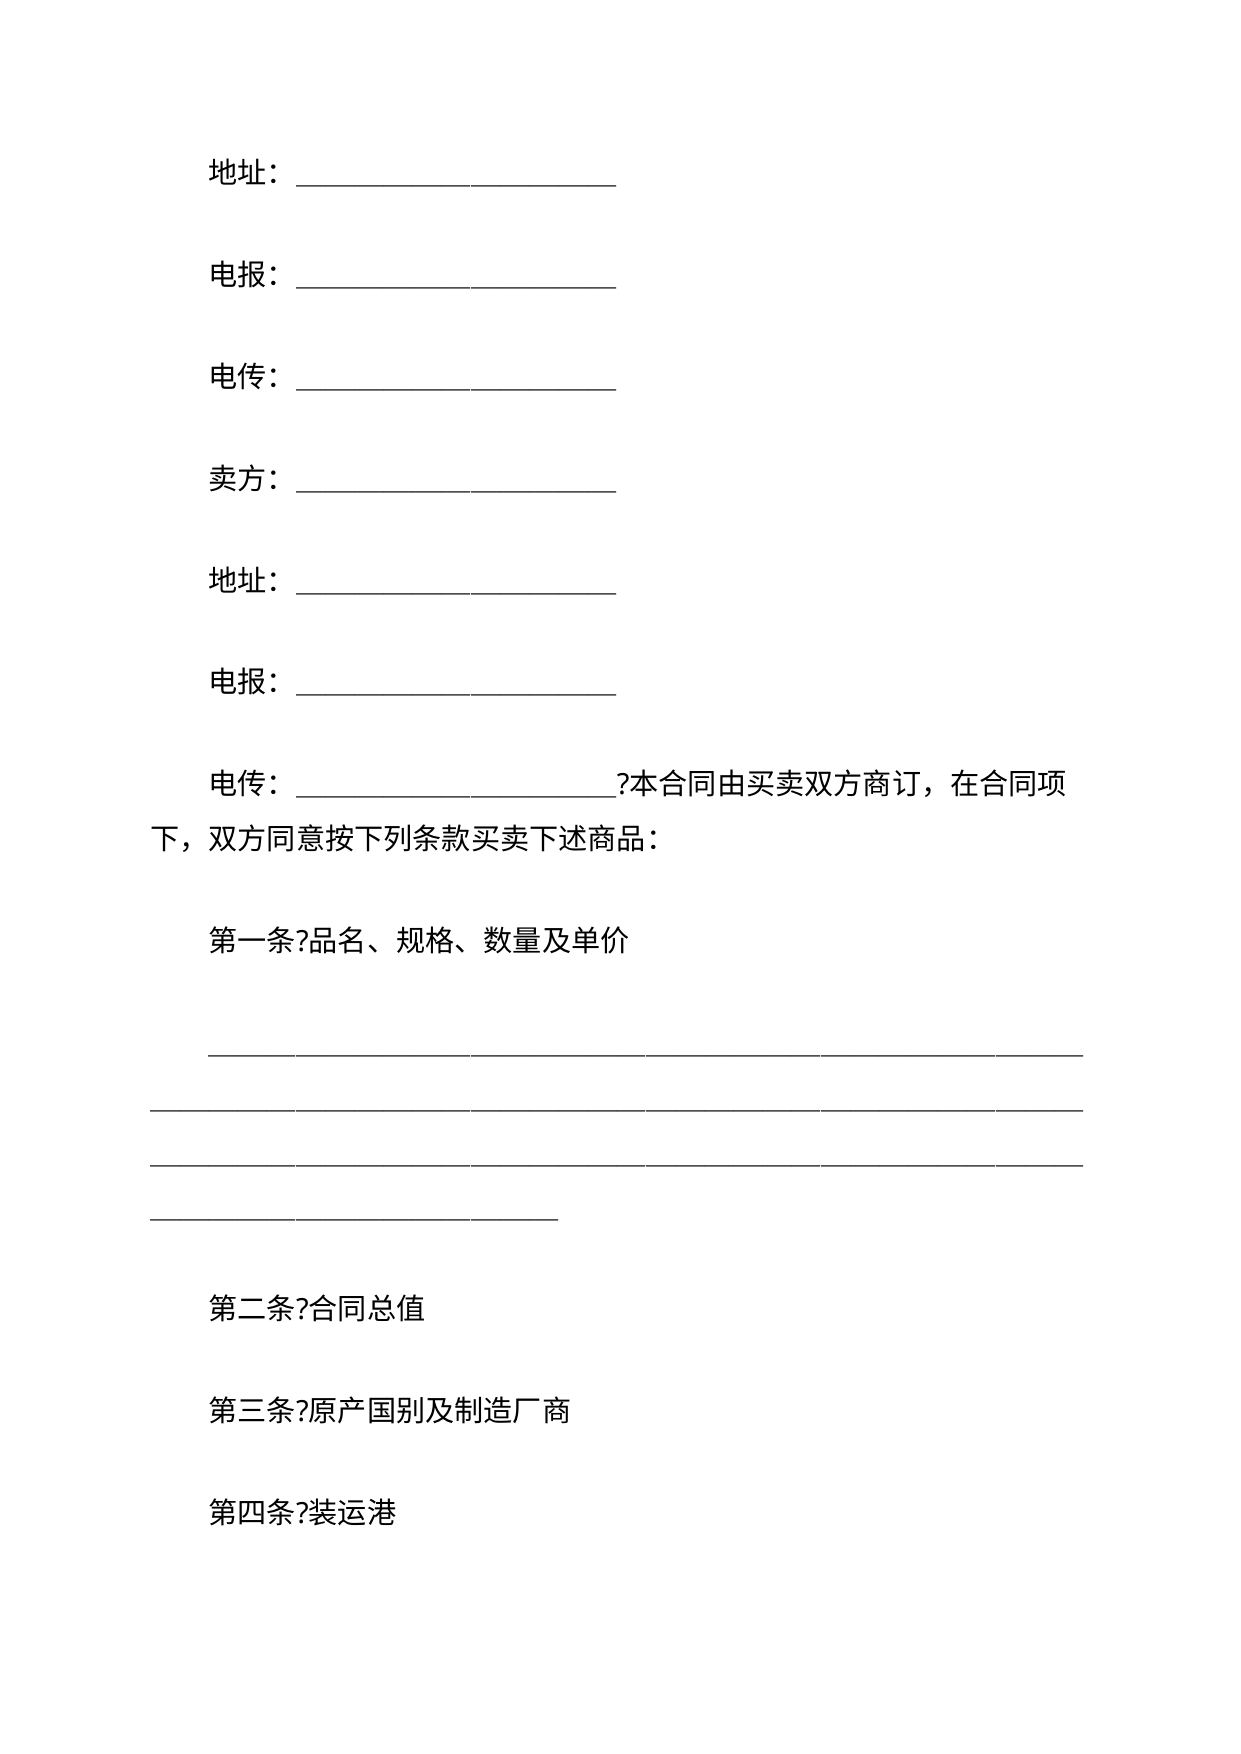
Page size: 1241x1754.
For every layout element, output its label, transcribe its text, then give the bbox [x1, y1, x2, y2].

text 第二条?合同总值 [150, 1286, 1090, 1328]
text 地址：＿＿＿＿＿＿＿＿＿＿＿ [150, 557, 1090, 599]
text 第一条?品名、规格、数量及单价 [150, 917, 1090, 960]
text 电报：＿＿＿＿＿＿＿＿＿＿＿ [150, 252, 1090, 294]
text 电报：＿＿＿＿＿＿＿＿＿＿＿ [150, 659, 1090, 701]
text 卖方：＿＿＿＿＿＿＿＿＿＿＿ [150, 455, 1090, 498]
text ＿＿＿＿＿＿＿＿＿＿＿＿＿＿＿＿＿＿＿＿＿＿＿＿＿＿＿＿＿＿＿＿＿＿＿＿＿＿＿＿＿＿＿＿＿＿＿＿＿＿＿＿＿＿＿＿＿＿＿＿＿＿＿＿＿＿＿＿＿＿＿＿＿＿＿＿＿＿＿＿＿＿＿＿＿＿＿＿＿＿＿＿＿＿＿＿＿＿＿＿＿＿＿＿＿＿＿＿ [150, 1019, 1090, 1226]
text 第三条?原产国别及制造厂商 [150, 1388, 1090, 1430]
text 电传：＿＿＿＿＿＿＿＿＿＿＿?本合同由买卖双方商订，在合同项下，双方同意按下列条款买卖下述商品： [150, 761, 1090, 858]
text 地址：＿＿＿＿＿＿＿＿＿＿＿ [150, 150, 1090, 192]
text 电传：＿＿＿＿＿＿＿＿＿＿＿ [150, 353, 1090, 396]
text 第四条?装运港 [150, 1490, 1090, 1532]
